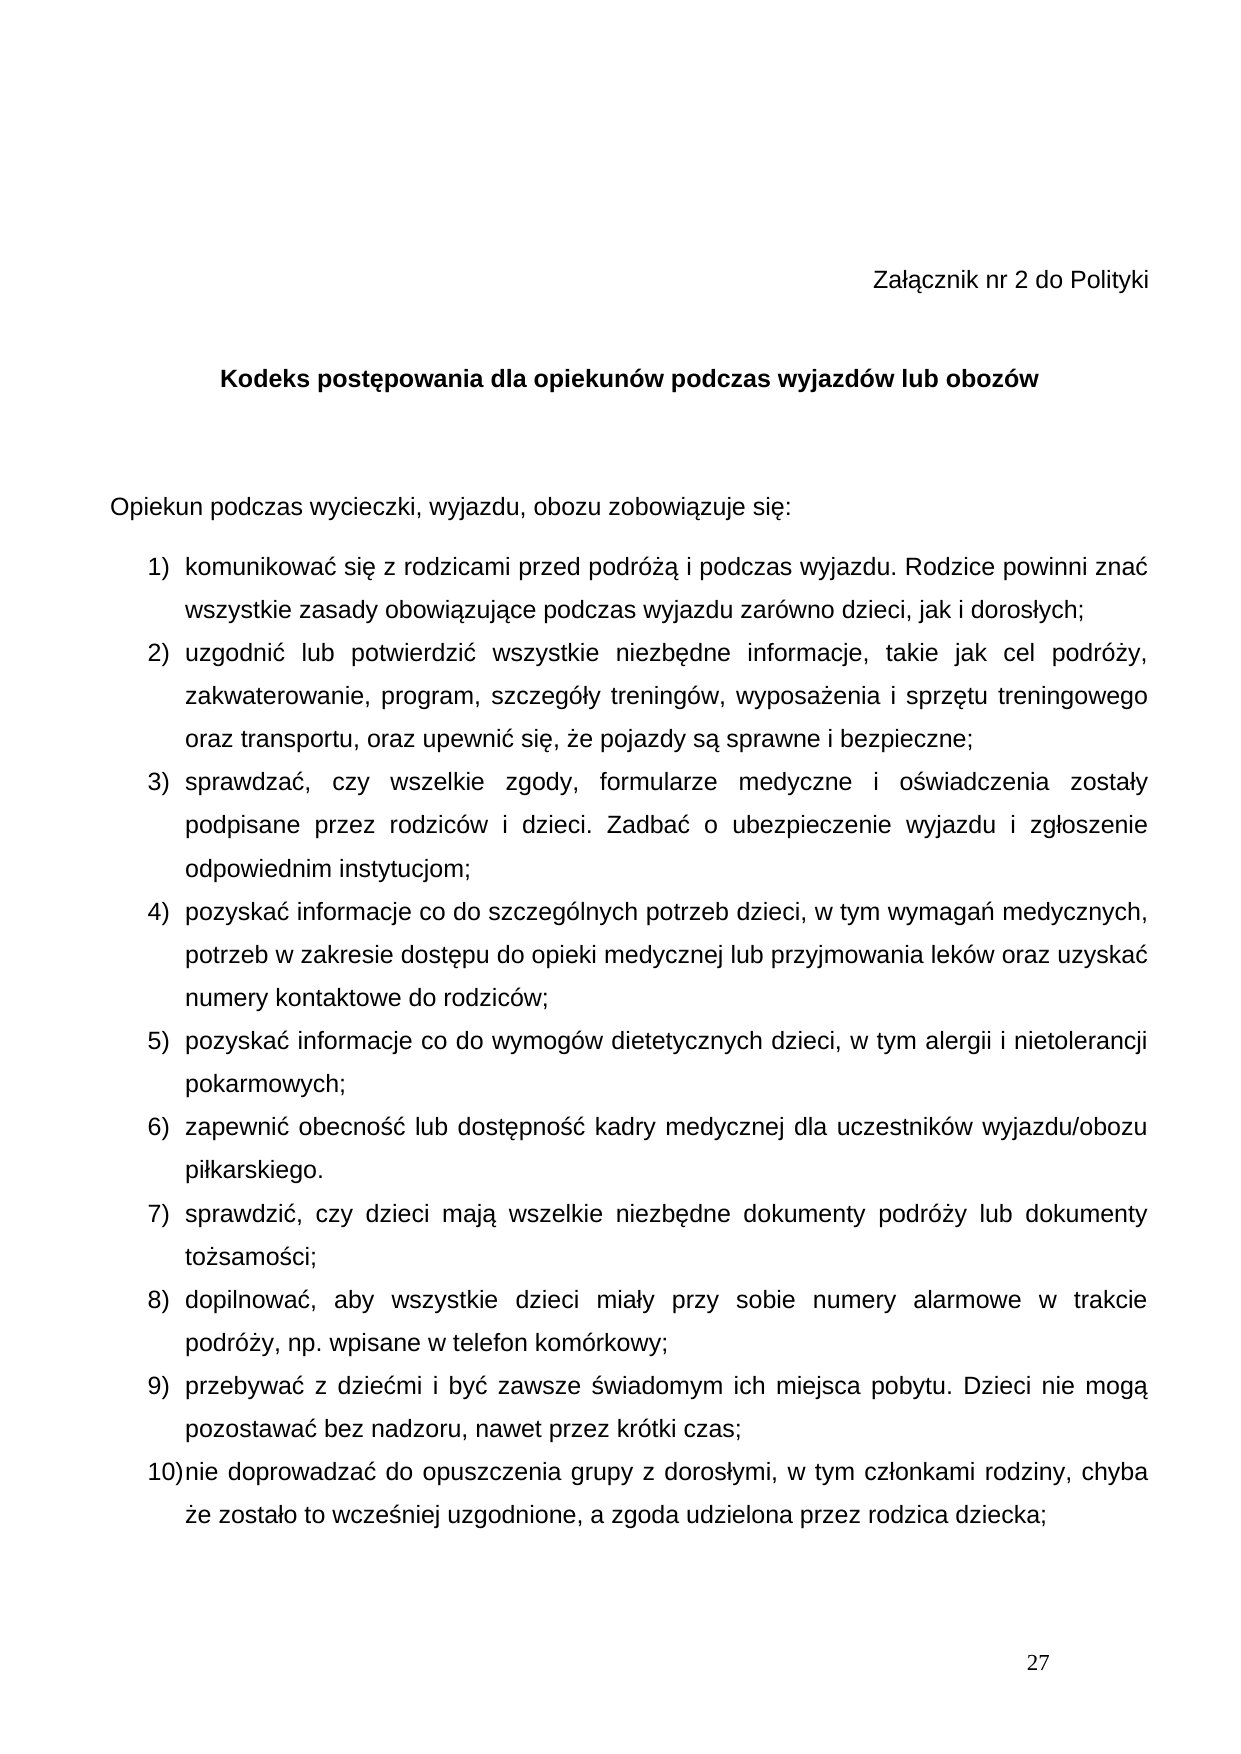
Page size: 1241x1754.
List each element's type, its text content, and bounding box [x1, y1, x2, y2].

list pozyskać informacje co do szczególnych potrzeb dzieci, w tym wymagań medycznych, potrzeb w zakresie dostępu do opieki medycznej lub przyjmowania leków oraz uzyskać numery kontaktowe do rodziców; [147, 897, 1149, 1012]
list przebywać z dziećmi i być zawsze świadomym ich miejsca pobytu. Dzieci nie mogą pozostawać bez nadzoru, nawet przez krótki czas; [147, 1371, 1149, 1443]
text Kodeks postępowania dla opiekunów podczas wyjazdów lub obozów [110, 364, 1149, 392]
text Załącznik nr 2 do Polityki [110, 265, 1149, 293]
text Opiekun podczas wycieczki, wyjazdu, obozu zobowiązuje się: [110, 492, 1149, 521]
list nie doprowadzać do opuszczenia grupy z dorosłymi, w tym członkami rodziny, chyba że zostało to wcześniej uzgodnione, a zgoda udzielona przez rodzica dziecka; [147, 1457, 1149, 1529]
list komunikować się z rodzicami przed podróżą i podczas wyjazdu. Rodzice powinni znać wszystkie zasady obowiązujące podczas wyjazdu zarówno dzieci, jak i dorosłych; [147, 552, 1149, 624]
list pozyskać informacje co do wymogów dietetycznych dzieci, w tym alergii i nietolerancji pokarmowych; [147, 1026, 1149, 1098]
list zapewnić obecność lub dostępność kadry medycznej dla uczestników wyjazdu/obozu piłkarskiego. [147, 1112, 1149, 1184]
list dopilnować, aby wszystkie dzieci miały przy sobie numery alarmowe w trakcie podróży, np. wpisane w telefon komórkowy; [147, 1285, 1149, 1357]
list sprawdzić, czy dzieci mają wszelkie niezbędne dokumenty podróży lub dokumenty tożsamości; [147, 1199, 1149, 1271]
list sprawdzać, czy wszelkie zgody, formularze medyczne i oświadczenia zostały podpisane przez rodziców i dzieci. Zadbać o ubezpieczenie wyjazdu i zgłoszenie odpowiednim instytucjom; [147, 767, 1149, 882]
list uzgodnić lub potwierdzić wszystkie niezbędne informacje, takie jak cel podróży, zakwaterowanie, program, szczegóły treningów, wyposażenia i sprzętu treningowego oraz transportu, oraz upewnić się, że pojazdy są sprawne i bezpieczne; [147, 638, 1149, 753]
